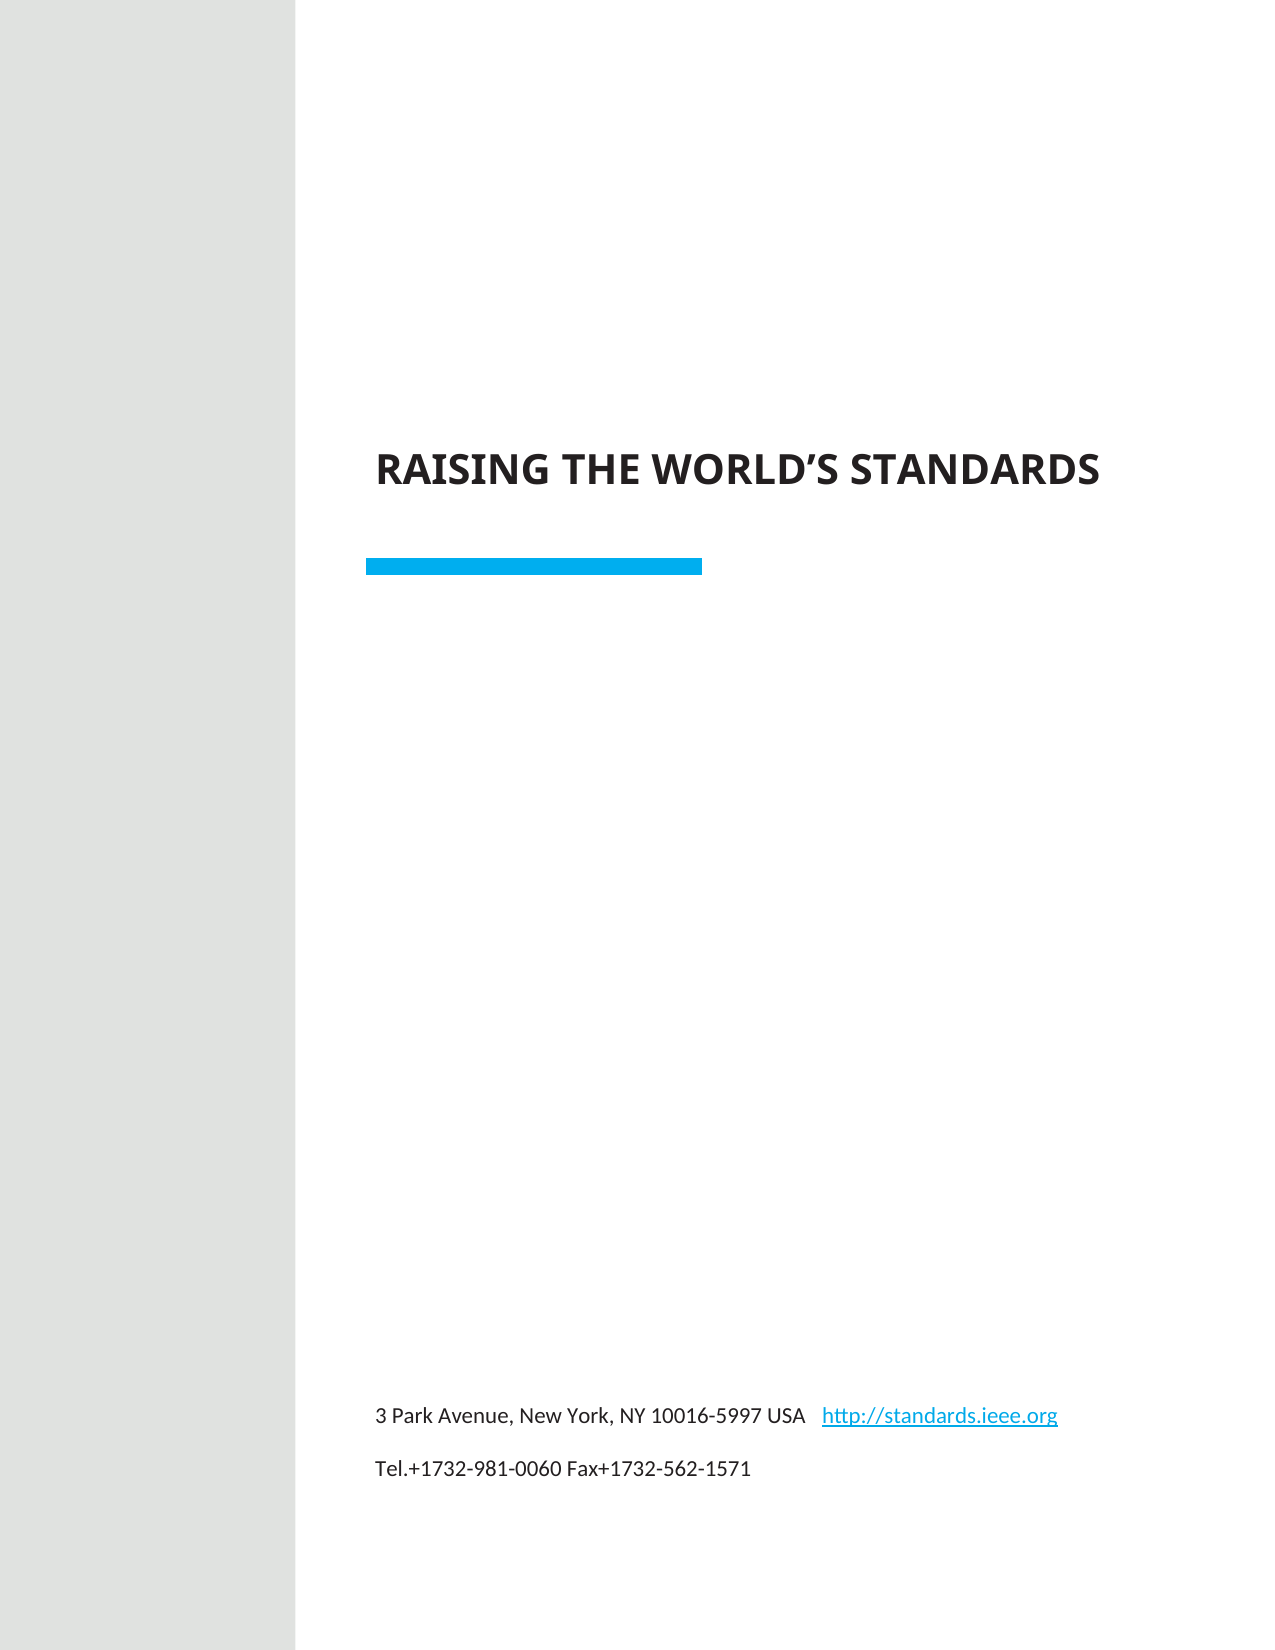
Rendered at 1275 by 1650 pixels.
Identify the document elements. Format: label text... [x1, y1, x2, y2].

text 3 Park Avenue, New York, NY 10016-5997 USA http://standards.ieee.org [112, 1401, 1147, 1429]
title RAISING THE WORLD’S STANDARDS [375, 443, 1147, 495]
text Tel.+1732-981-0060 Fax+1732-562-1571 [112, 1454, 1147, 1482]
